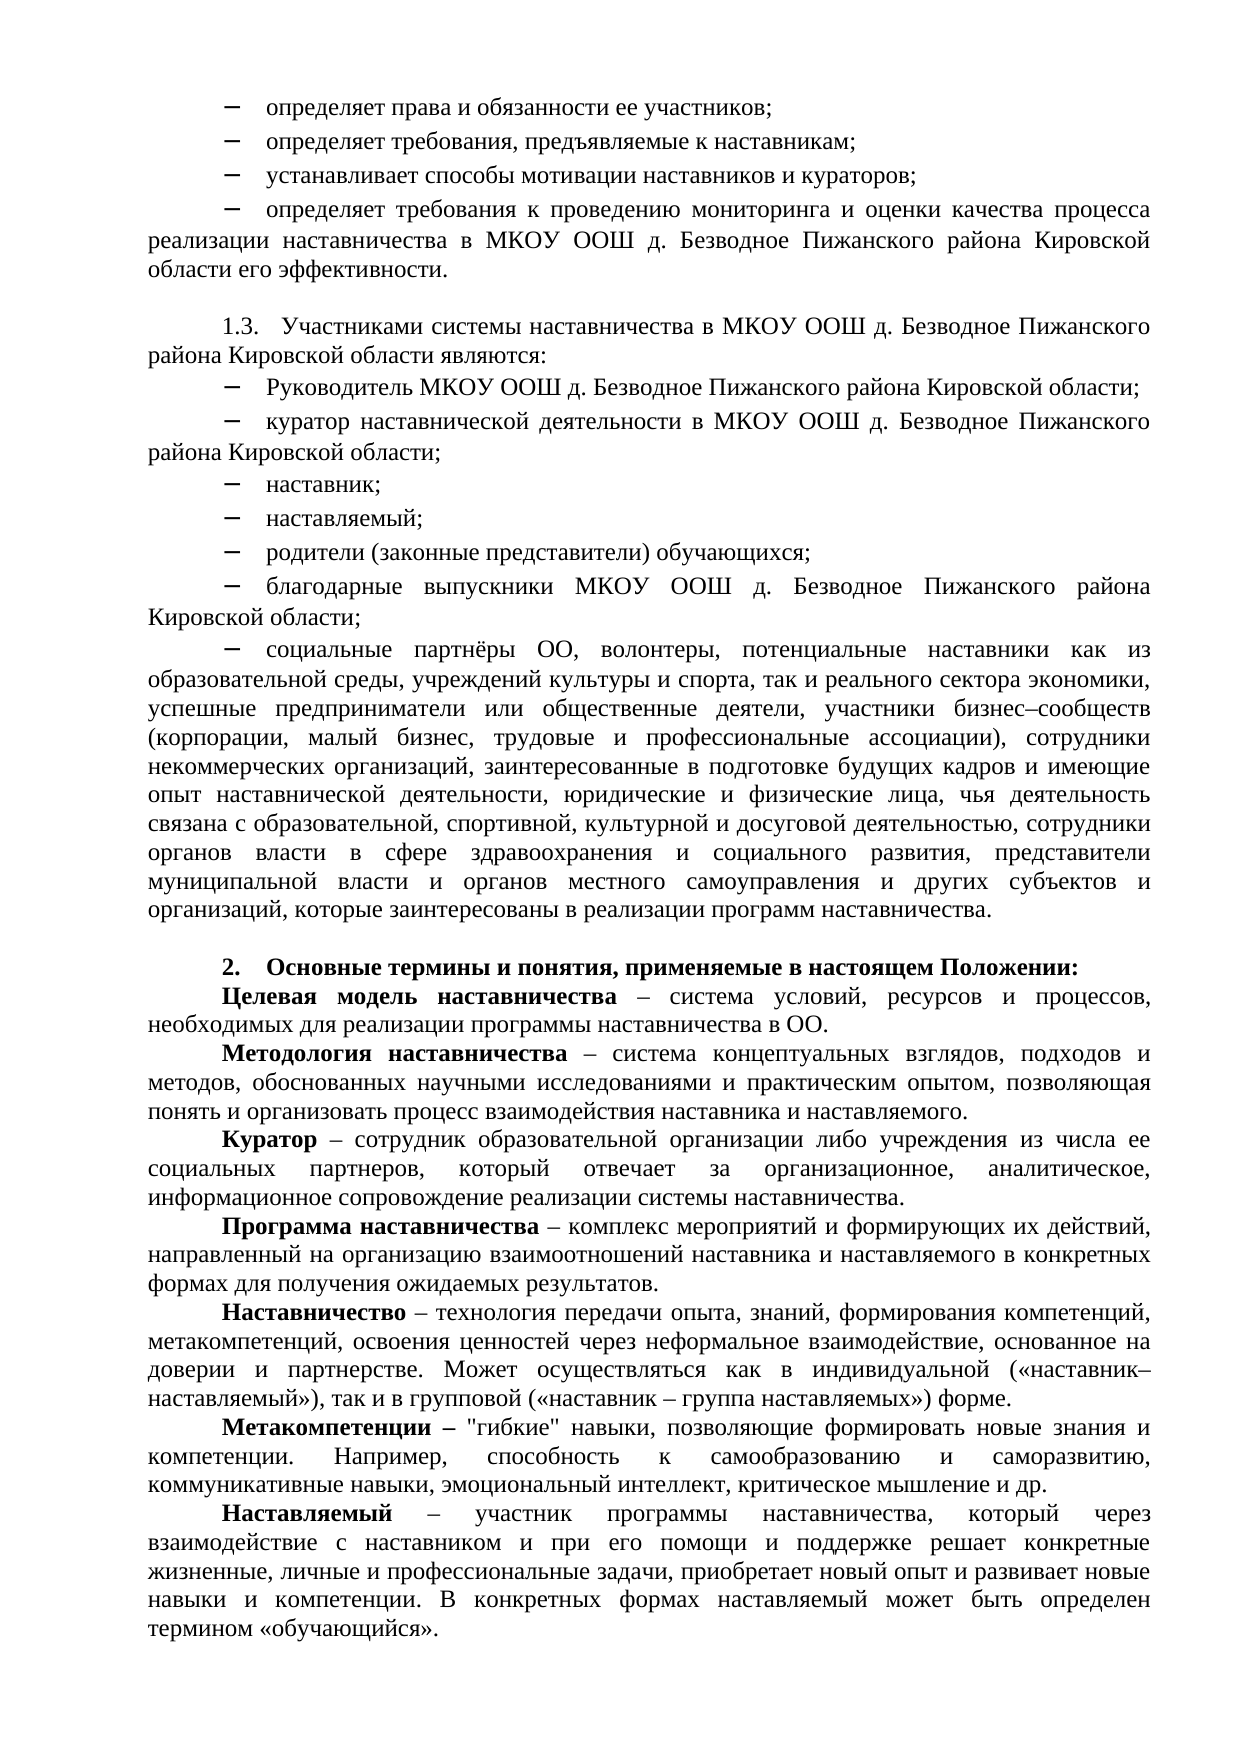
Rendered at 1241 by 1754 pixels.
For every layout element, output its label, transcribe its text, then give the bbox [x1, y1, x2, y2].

list определяет требования к проведению мониторинга и оценки качества процесса реализации наставничества в МКОУ ООШ д. Безводное Пижанского района Кировской области его эффективности. [148, 191, 1152, 282]
list родители (законные представители) обучающихся; [148, 534, 1152, 568]
list Участниками системы наставничества в МКОУ ООШ д. Безводное Пижанского района Кировской области являются: [148, 311, 1152, 369]
text Методология наставничества – система концептуальных взглядов, подходов и методов, обоснованных научными исследованиями и практическим опытом, позволяющая понять и организовать процесс взаимодействия наставника и наставляемого. [148, 1038, 1152, 1124]
list устанавливает способы мотивации наставников и кураторов; [148, 157, 1152, 191]
text Куратор – сотрудник образовательной организации либо учреждения из числа ее социальных партнеров, который отвечает за организационное, аналитическое, информационное сопровождение реализации системы наставничества. [148, 1124, 1152, 1211]
list Основные термины и понятия, применяемые в настоящем Положении: [148, 952, 1152, 981]
list социальные партнёры ОО, волонтеры, потенциальные наставники как из образовательной среды, учреждений культуры и спорта, так и реального сектора экономики, успешные предприниматели или общественные деятели, участники бизнес–сообществ (корпорации, малый бизнес, трудовые и профессиональные ассоциации), сотрудники некоммерческих организаций, заинтересованные в подготовке будущих кадров и имеющие опыт наставнической деятельности, юридические и физические лица, чья деятельность связана с образовательной, спортивной, культурной и досуговой деятельностью, сотрудники органов власти в сфере здравоохранения и социального развития, представители муниципальной власти и органов местного самоуправления и других субъектов и организаций, которые заинтересованы в реализации программ наставничества. [148, 631, 1152, 923]
text Программа наставничества – комплекс мероприятий и формирующих их действий, направленный на организацию взаимоотношений наставника и наставляемого в конкретных формах для получения ожидаемых результатов. [148, 1211, 1152, 1297]
text Наставляемый – участник программы наставничества, который через взаимодействие с наставником и при его помощи и поддержке решает конкретные жизненные, личные и профессиональные задачи, приобретает новый опыт и развивает новые навыки и компетенции. В конкретных формах наставляемый может быть определен термином «обучающийся». [148, 1498, 1152, 1642]
list куратор наставнической деятельности в МКОУ ООШ д. Безводное Пижанского района Кировской области; [148, 403, 1152, 466]
list определяет требования, предъявляемые к наставникам; [148, 123, 1152, 157]
list определяет права и обязанности ее участников; [148, 89, 1152, 123]
list Руководитель МКОУ ООШ д. Безводное Пижанского района Кировской области; [148, 369, 1152, 403]
text Наставничество – технология передачи опыта, знаний, формирования компетенций, метакомпетенций, освоения ценностей через неформальное взаимодействие, основанное на доверии и партнерстве. Может осуществляться как в индивидуальной («наставник–наставляемый»), так и в групповой («наставник – группа наставляемых») форме. [148, 1297, 1152, 1412]
text Метакомпетенции – "гибкие" навыки, позволяющие формировать новые знания и компетенции. Например, способность к самообразованию и саморазвитию, коммуникативные навыки, эмоциональный интеллект, критическое мышление и др. [148, 1412, 1152, 1498]
list благодарные выпускники МКОУ ООШ д. Безводное Пижанского района Кировской области; [148, 568, 1152, 631]
list наставляемый; [148, 499, 1152, 534]
list наставник; [148, 466, 1152, 499]
text Целевая модель наставничества – система условий, ресурсов и процессов, необходимых для реализации программы наставничества в ОО. [148, 981, 1152, 1038]
